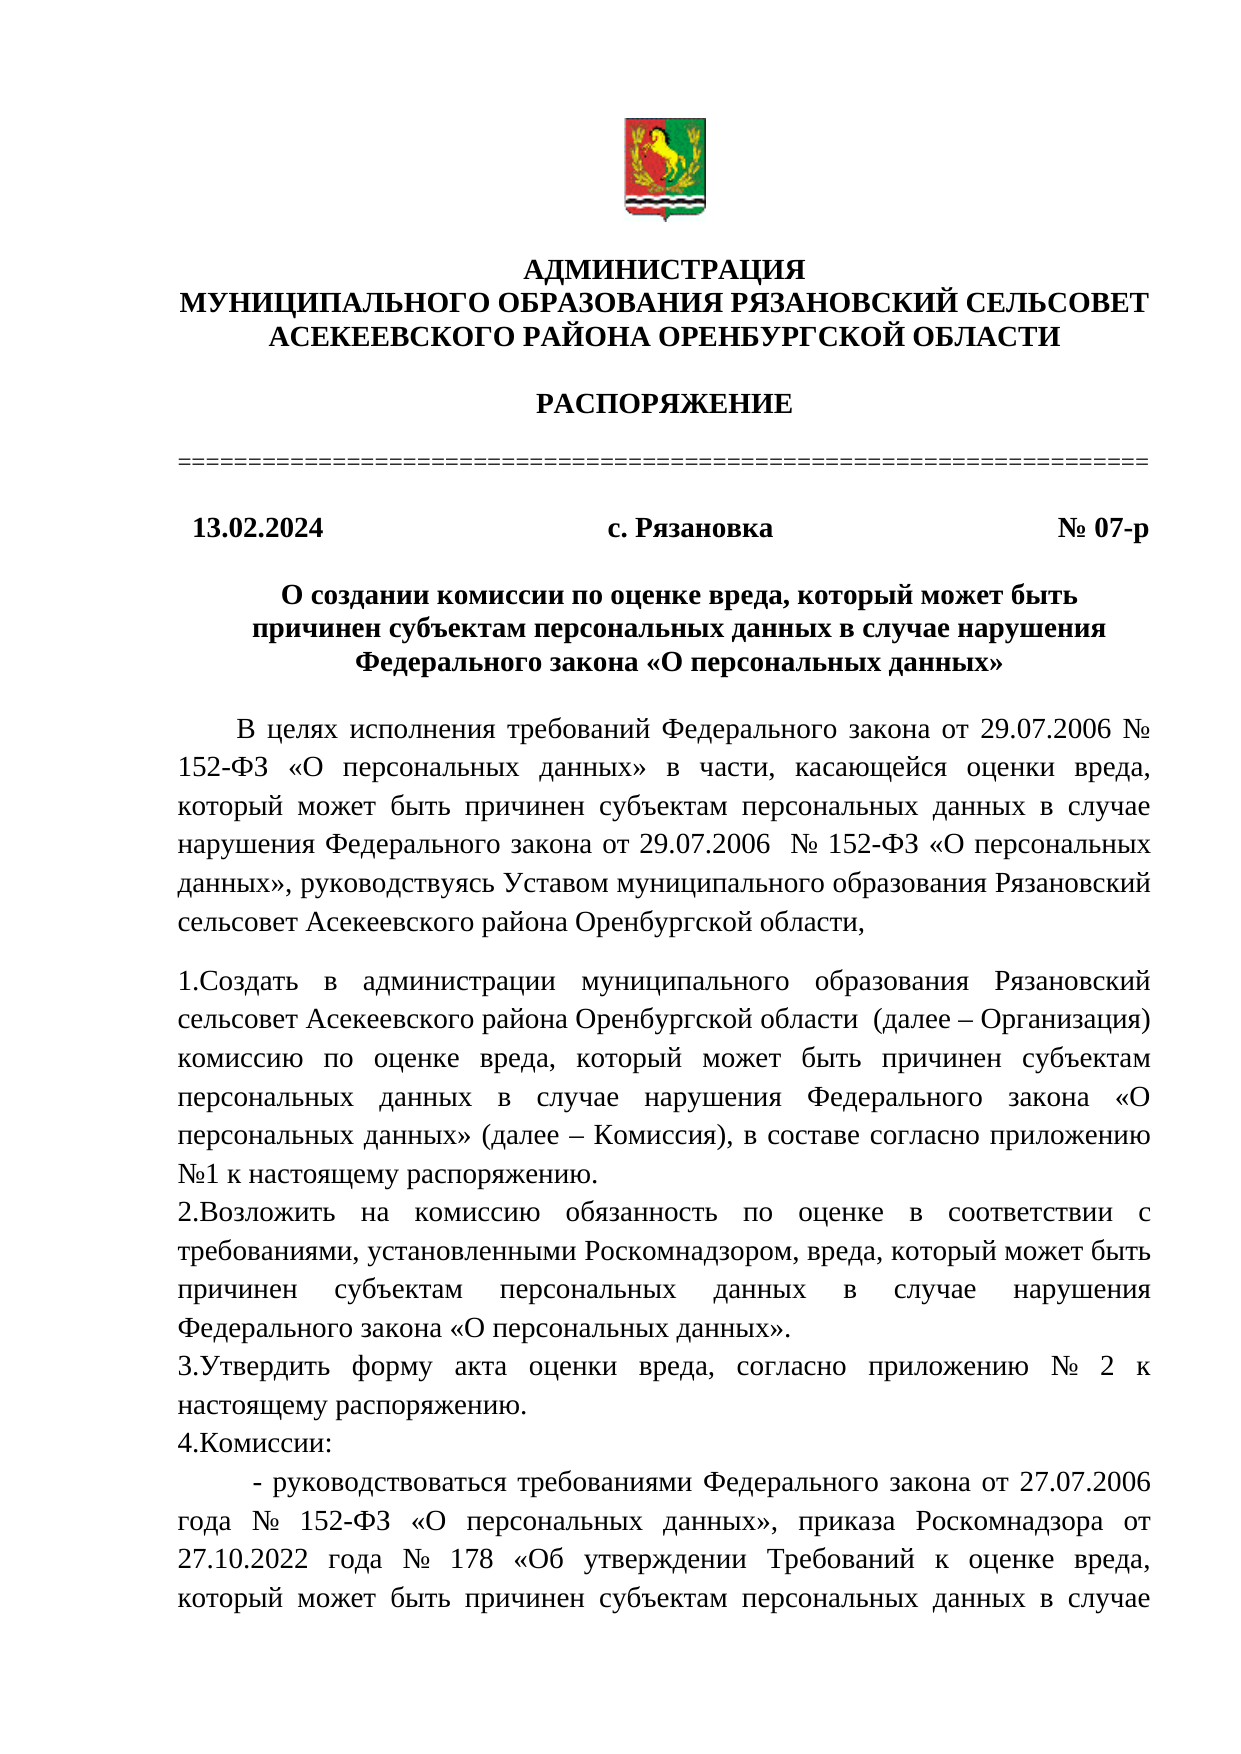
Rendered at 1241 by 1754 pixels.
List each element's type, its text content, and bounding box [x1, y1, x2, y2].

text 4.Комиссии: [177, 1426, 1152, 1459]
text АДМИНИСТРАЦИЯ [177, 252, 1152, 285]
text РАСПОРЯЖЕНИЕ [177, 386, 1152, 419]
text 13.02.2024 с. Рязановка № 07-р [177, 510, 1152, 543]
text В целях исполнения требований Федерального закона от 29.07.2006 № 152-ФЗ «О персональных данных» в части, касающейся оценки вреда, который может быть причинен субъектам персональных данных в случае нарушения Федерального закона от 29.07.2006 № 152-ФЗ «О персональных данных», руководствуясь Уставом муниципального образования Рязановский сельсовет Асекеевского района Оренбургской области, [177, 711, 1152, 937]
text О создании комиссии по оценке вреда, который может быть причинен субъектам персональных данных в случае нарушения Федерального закона «О персональных данных» [251, 577, 1107, 677]
text 2.Возложить на комиссию обязанность по оценке в соответствии с требованиями, установленными Роскомнадзором, вреда, который может быть причинен субъектам персональных данных в случае нарушения Федерального закона «О персональных данных». [177, 1194, 1152, 1343]
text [177, 1464, 1152, 1613]
text ===================================================================== [177, 419, 1152, 476]
picture [623, 118, 706, 222]
text 3.Утвердить форму акта оценки вреда, согласно приложению № 2 к настоящему распоряжению. [177, 1348, 1152, 1421]
text 1.Создать в администрации муниципального образования Рязановский сельсовет Асекеевского района Оренбургской области (далее – Организация) комиссию по оценке вреда, который может быть причинен субъектам персональных данных в случае нарушения Федерального закона «О персональных данных» (далее – Комиссия), в составе согласно приложению №1 к настоящему распоряжению. [177, 963, 1152, 1189]
text МУНИЦИПАЛЬНОГО ОБРАЗОВАНИЯ РЯЗАНОВСКИЙ СЕЛЬСОВЕТ АСЕКЕЕВСКОГО РАЙОНА ОРЕНБУРГСКОЙ ОБЛАСТИ [177, 285, 1152, 352]
